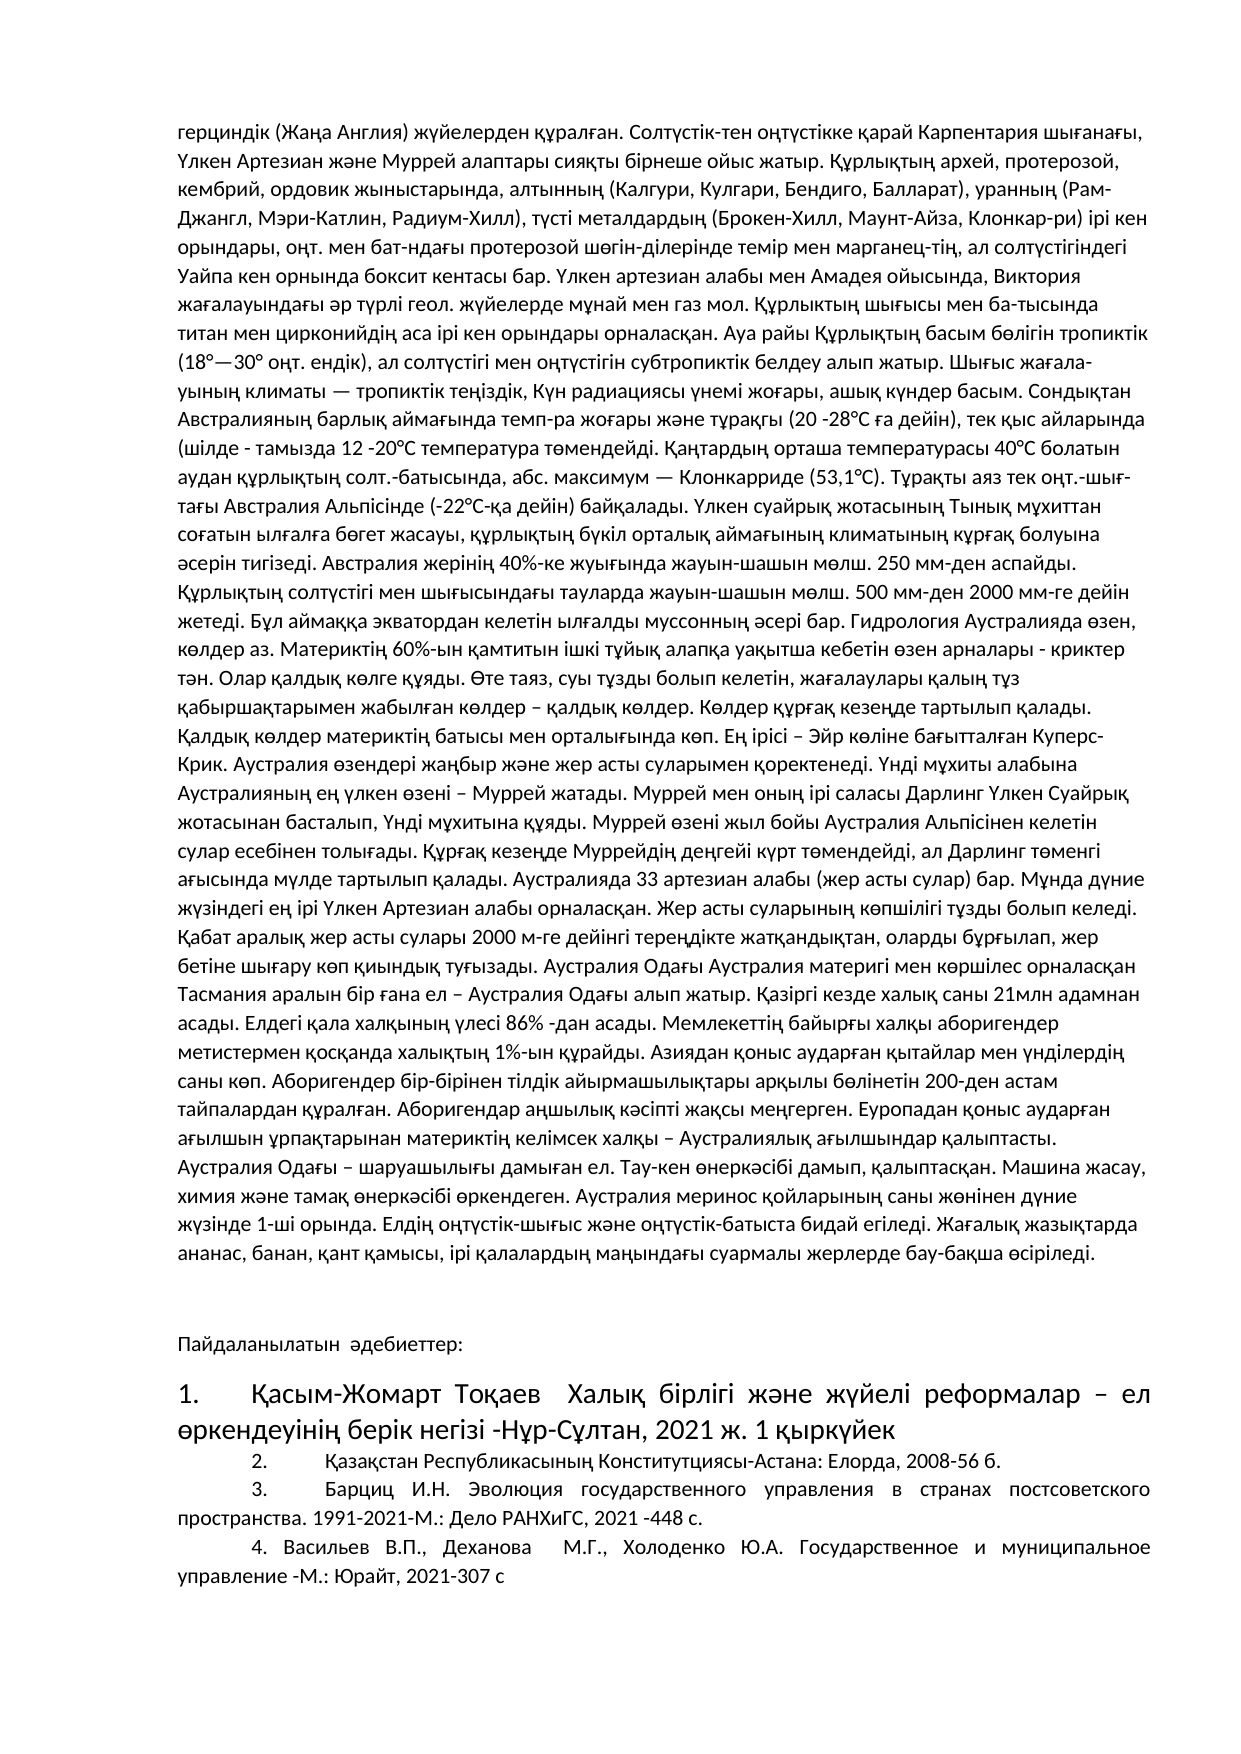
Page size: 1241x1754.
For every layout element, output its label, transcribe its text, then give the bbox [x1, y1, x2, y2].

text 3. Барциц И.Н. Эволюция государственного управления в странах постсоветского пространства. 1991-2021-М.: Дело РАНХиГС, 2021 -448 с. [177, 1476, 1152, 1531]
list Қасым-Жомарт Тоқаев Халық бірлігі және жүйелі реформалар – ел өркендеуінің берік негізі -Нұр-Сұлтан, 2021 ж. 1 қыркүйек [177, 1376, 1152, 1447]
text 2. Қазақстан Республикасының Конститутциясы-Астана: Елорда, 2008-56 б. [177, 1447, 1152, 1473]
text 4. Васильев В.П., Деханова М.Г., Холоденко Ю.А. Государственное и муниципальное управление -М.: Юрайт, 2021-307 с [177, 1533, 1152, 1588]
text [177, 118, 1152, 1266]
text Пайдаланылатын әдебиеттер: [177, 1330, 1152, 1357]
